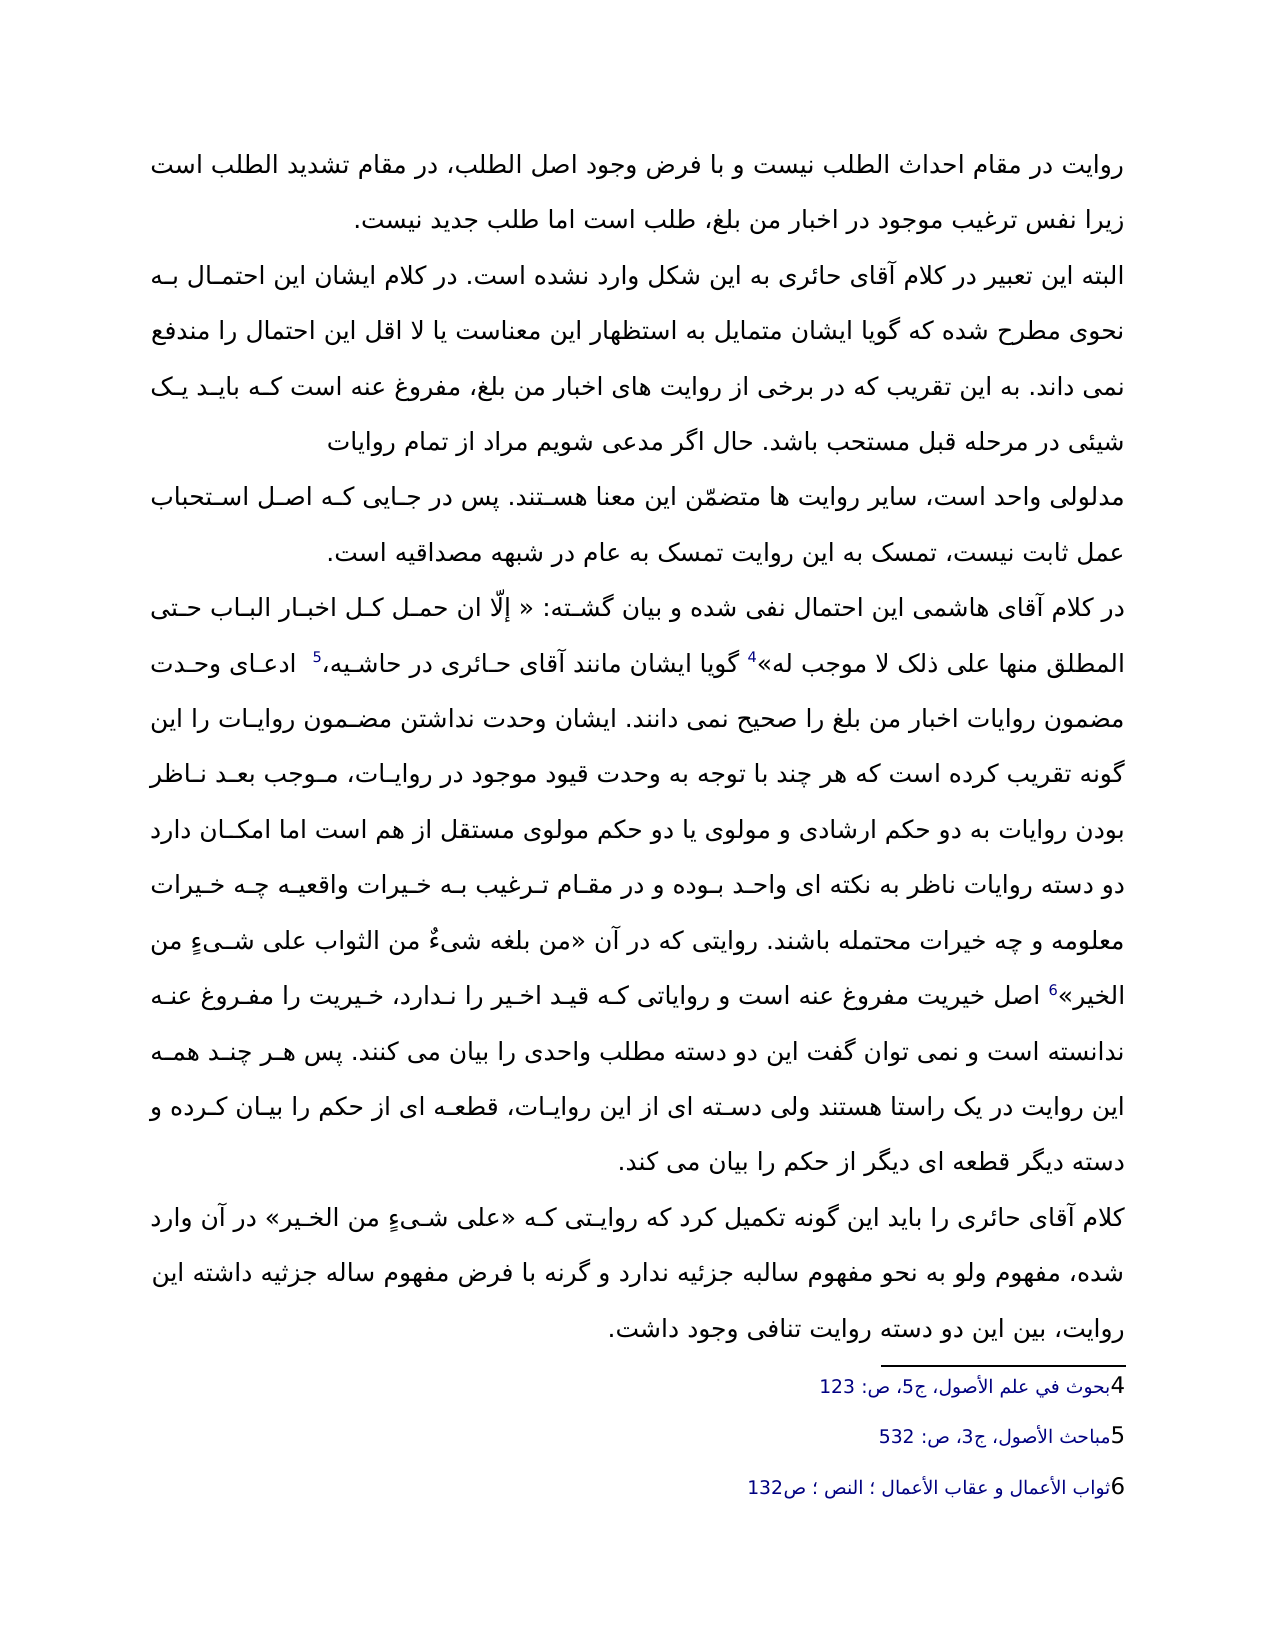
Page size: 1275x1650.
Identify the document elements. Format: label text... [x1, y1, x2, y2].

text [150, 150, 1125, 234]
text مدلولی واحد است، سایر روایت ها متضمّن این معنا هستند. پس در جایی که اصل استحباب عمل ثابت نیست، تمسک به این روایت تمسک به عام در شبهه مصداقیه است. [150, 482, 1125, 567]
text در کلام آقای هاشمی این احتمال نفی شده و بیان گشته: « إلّا ان حمل کل اخبار الباب حتی المطلق منها علی ذلک لا موجب له‏» گویا ایشان مانند آقای حائری در حاشیه، ادعای وحدت مضمون روایات اخبار من بلغ را صحیح نمی دانند. ایشان وحدت نداشتن مضمون روایات را این گونه تقریب کرده است که هر چند با توجه به وحدت قیود موجود در روایات، موجب بعد ناظر بودن روایات به دو حکم ارشادی و مولوی یا دو حکم مولوی مستقل از هم است اما امکان دارد دو دسته روایات ناظر به نکته ای واحد بوده و در مقام ترغیب به خیرات واقعیه چه خیرات معلومه و چه خیرات محتمله باشند. روایتی که در آن «من بلغه شیءٌ من الثواب علی شیءٍ من الخیر» اصل خیریت مفروغ عنه است و روایاتی که قید اخیر را ندارد، خیریت را مفروغ عنه ندانسته است و نمی توان گفت این دو دسته مطلب واحدی را بیان می کنند. پس هر چند همه این روایت در یک راستا هستند ولی دسته ای از این روایات، قطعه ای از حکم را بیان کرده و دسته دیگر قطعه ای دیگر از حکم را بیان می کند. [150, 593, 1125, 1177]
text کلام آقای حائری را باید این گونه تکمیل کرد که روایتی که «علی شیءٍ من الخیر» در آن وارد شده، مفهوم ولو به نحو مفهوم سالبه جزئیه ندارد و گرنه با فرض مفهوم ساله جزثیه داشته این روایت، بین این دو دسته روایت تنافی وجود داشت. [150, 1203, 1125, 1343]
text البته این تعبیر در کلام آقای حائری به این شکل وارد نشده است. در کلام ایشان این احتمال به نحوی مطرح شده که گویا ایشان متمایل به استظهار این معناست یا لا اقل این احتمال را مندفع نمی داند. به این تقریب که در برخی از روایت های اخبار من بلغ، مفروغ عنه است که باید یک شیئی در مرحله قبل مستحب باشد. حال اگر مدعی شویم مراد از تمام روایات [150, 261, 1125, 456]
